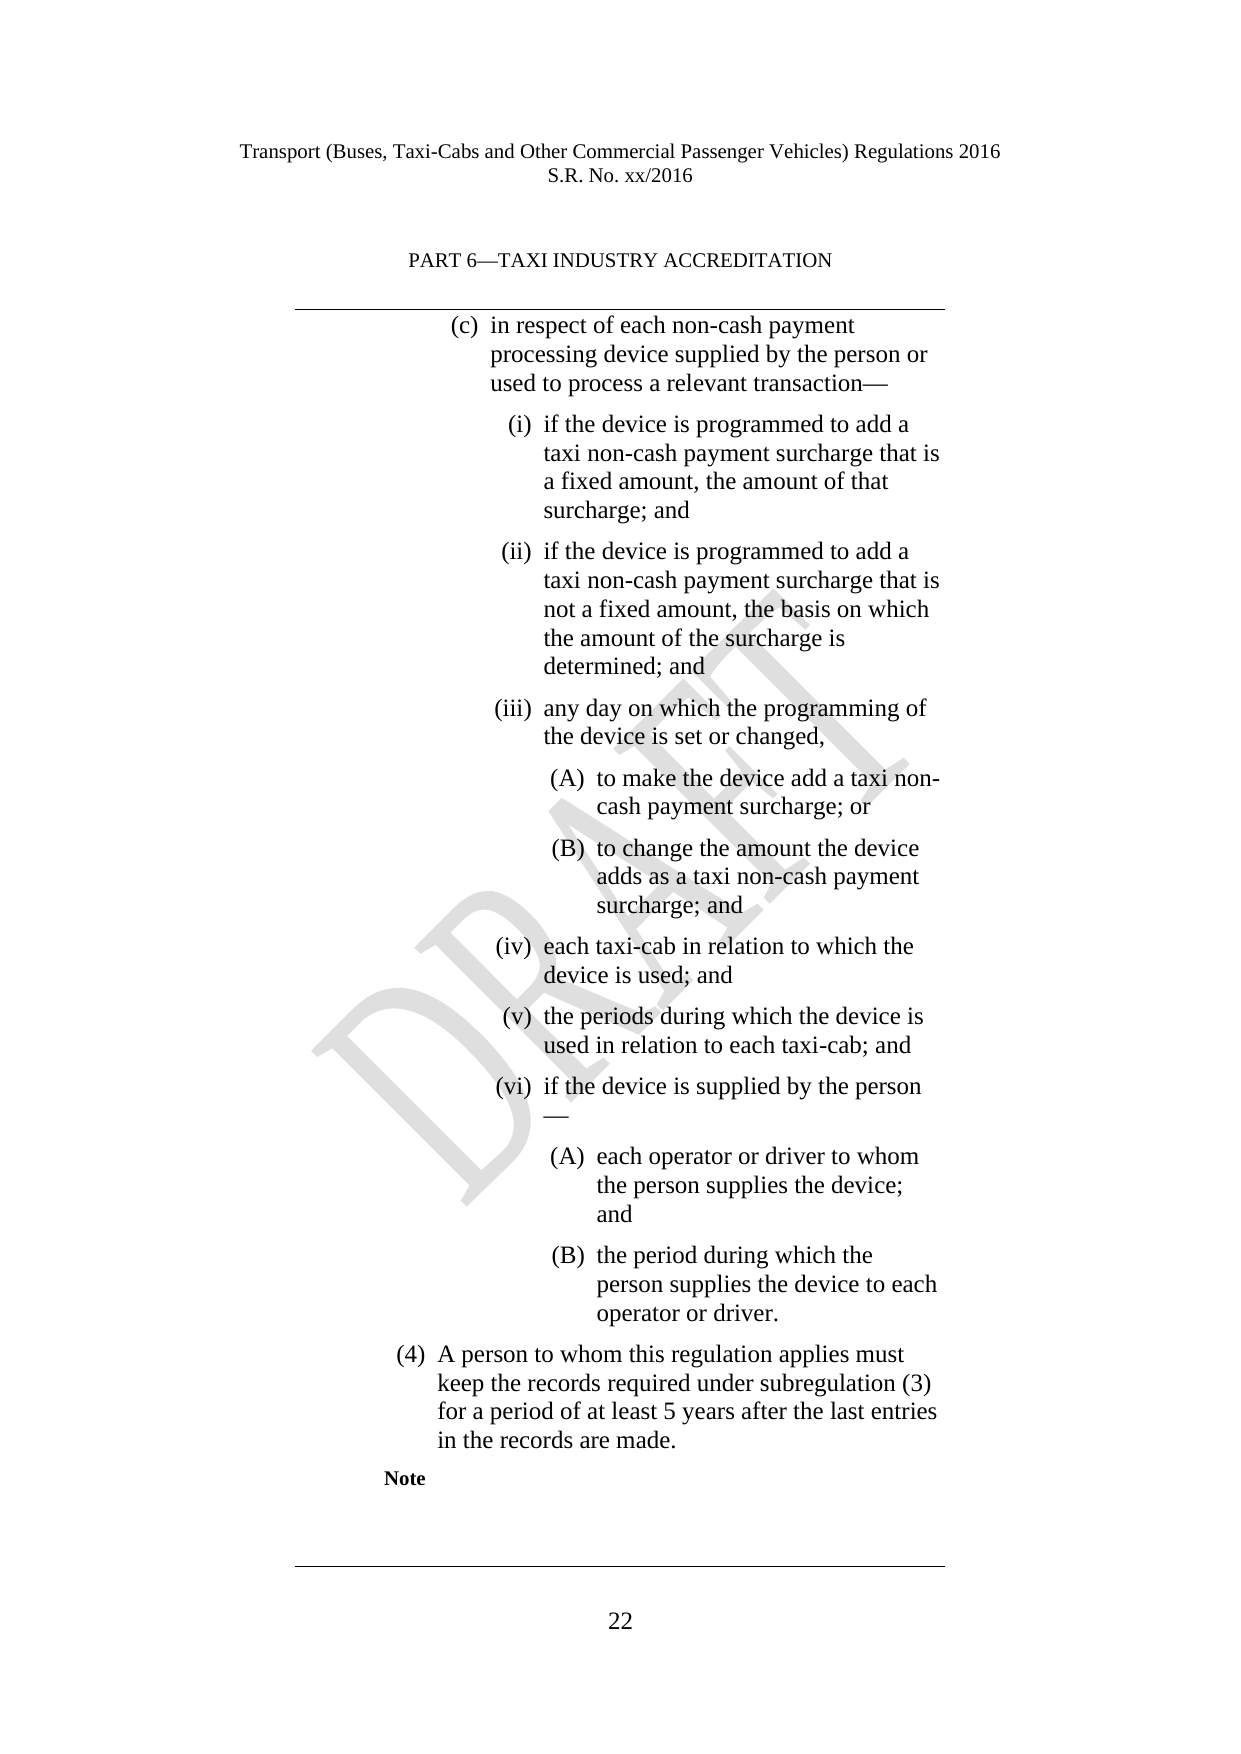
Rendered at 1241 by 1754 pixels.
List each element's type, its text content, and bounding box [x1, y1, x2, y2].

subtitle (iv) each taxi-cab in relation to which the device is used; and [295, 931, 945, 989]
subtitle (4) A person to whom this regulation applies must keep the records required under subregulation (3) for a period of at least 5 years after the last entries in the records are made. [295, 1339, 945, 1454]
text Note [384, 1466, 945, 1490]
subtitle (vi) if the device is supplied by the person— [295, 1071, 945, 1129]
subtitle (A) to make the device add a taxi non-cash payment surcharge; or [295, 763, 945, 820]
subtitle (v) the periods during which the device is used in relation to each taxi-cab; and [295, 1001, 945, 1059]
subtitle (i) if the device is programmed to add a taxi non-cash payment surcharge that is a fixed amount, the amount of that surcharge; and [295, 409, 945, 524]
subtitle (ii) if the device is programmed to add a taxi non-cash payment surcharge that is not a fixed amount, the basis on which the amount of the surcharge is determined; and [295, 536, 945, 680]
subtitle (iii) any day on which the programming of the device is set or changed, [295, 693, 945, 750]
subtitle (c) in respect of each non-cash payment processing device supplied by the person or used to process a relevant transaction— [295, 232, 945, 309]
subtitle (B) the period during which the person supplies the device to each operator or driver. [295, 1240, 945, 1326]
subtitle (B) to change the amount the device adds as a taxi non-cash payment surcharge; and [295, 833, 945, 919]
subtitle (c) in respect of each non-cash payment processing device supplied by the person or used to process a relevant transaction— [295, 310, 945, 396]
subtitle (A) each operator or driver to whom the person supplies the device; and [295, 1141, 945, 1228]
